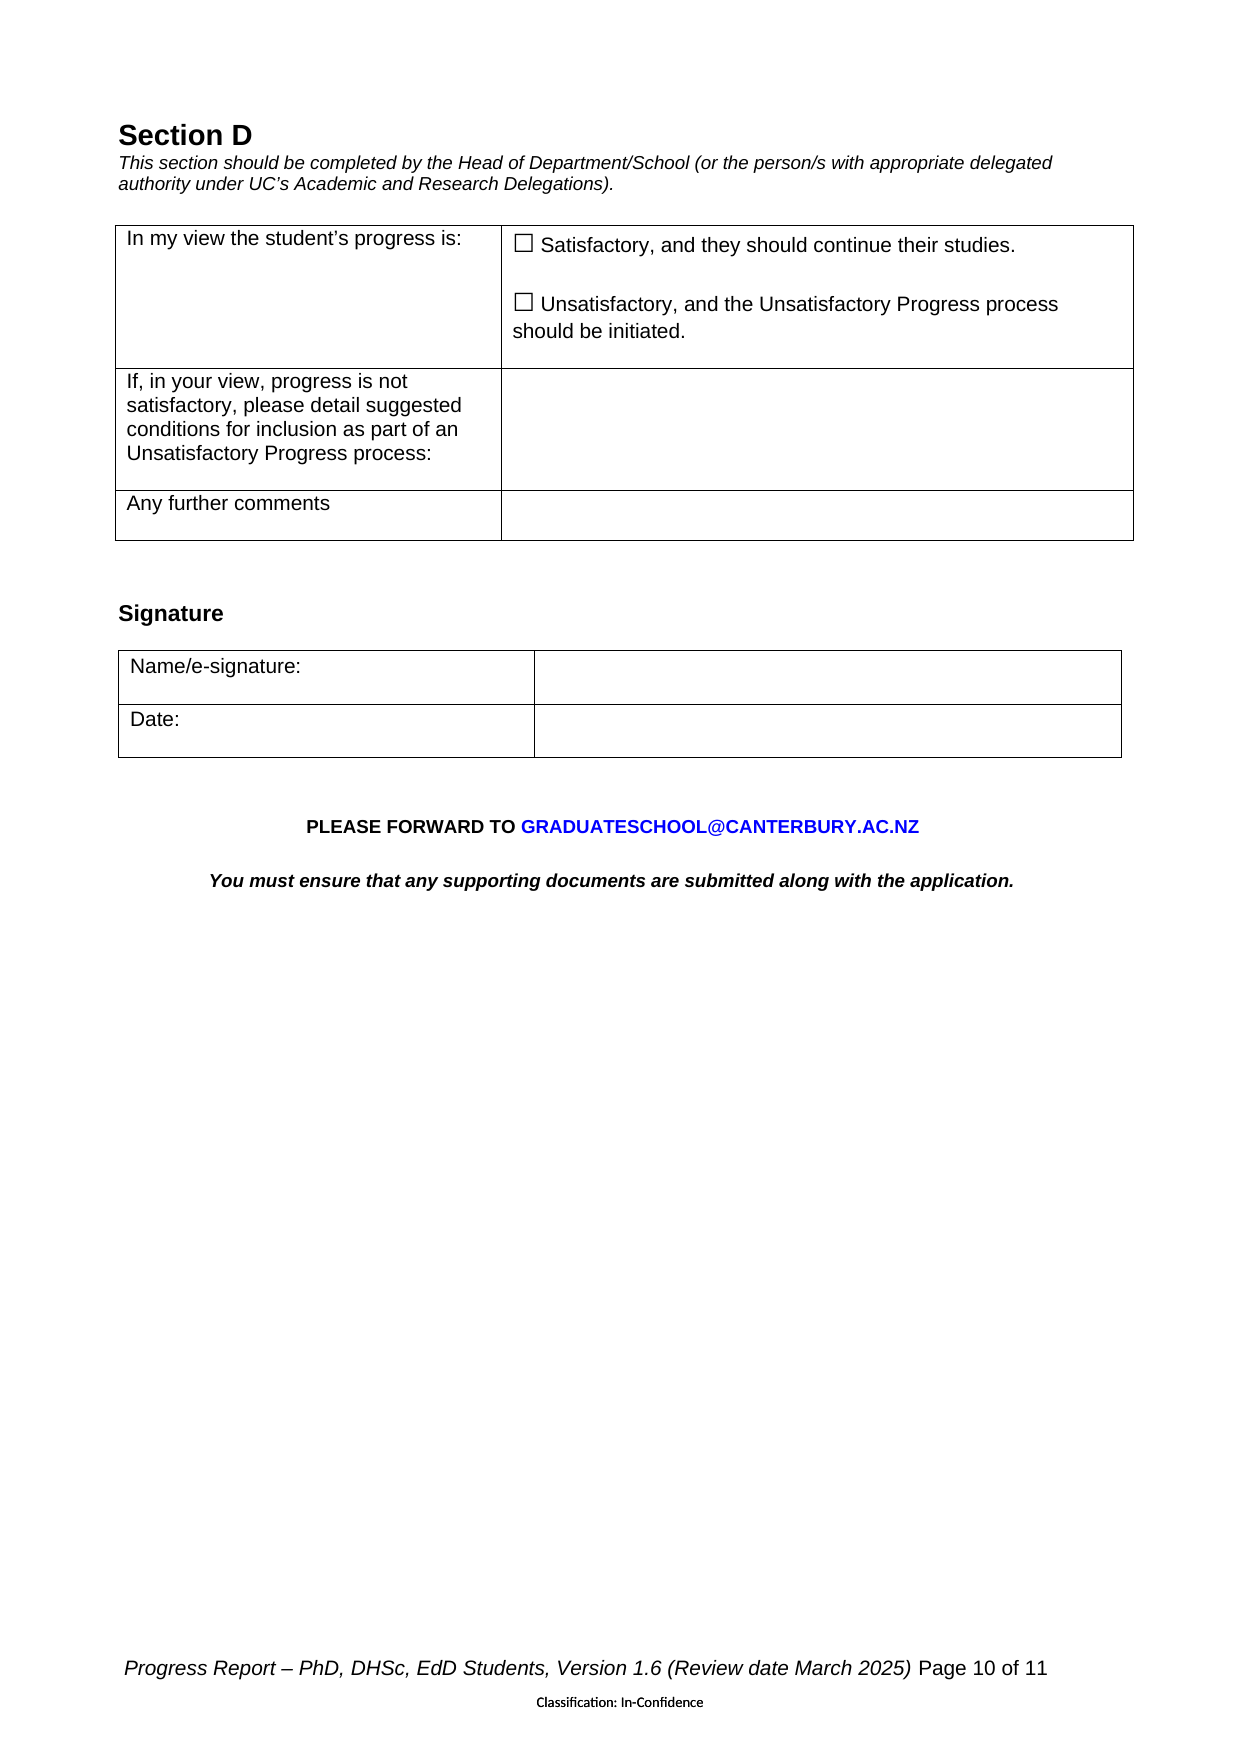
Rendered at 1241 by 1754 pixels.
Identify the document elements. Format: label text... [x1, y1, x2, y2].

text This section should be completed by the Head of Department/School (or the person/s with appropriate delegated authority under UC’s Academic and Research Delegations). [118, 152, 1122, 195]
table_cell Date: [119, 705, 534, 757]
table_cell [502, 491, 1133, 540]
table_cell [502, 369, 1133, 490]
table_header In my view the student’s progress is: [116, 226, 501, 368]
table_header Satisfactory, and they should continue their studies. Unsatisfactory, and the Unsatisfactory Progress process should be initiated. [502, 226, 1133, 368]
table_header [535, 651, 1121, 703]
table_cell [535, 705, 1121, 757]
text PLEASE FORWARD TO GRADUATESCHOOL@CANTERBURY.AC.NZ [118, 812, 1107, 839]
table_cell If, in your view, progress is not satisfactory, please detail suggested conditions for inclusion as part of an Unsatisfactory Progress process: [116, 369, 501, 490]
text You must ensure that any supporting documents are submitted along with the application. [118, 866, 1107, 893]
text Section D [118, 118, 1122, 152]
table_cell Any further comments [116, 491, 501, 540]
table_header Name/e-signature: [119, 651, 534, 703]
text Signature [118, 600, 1122, 626]
